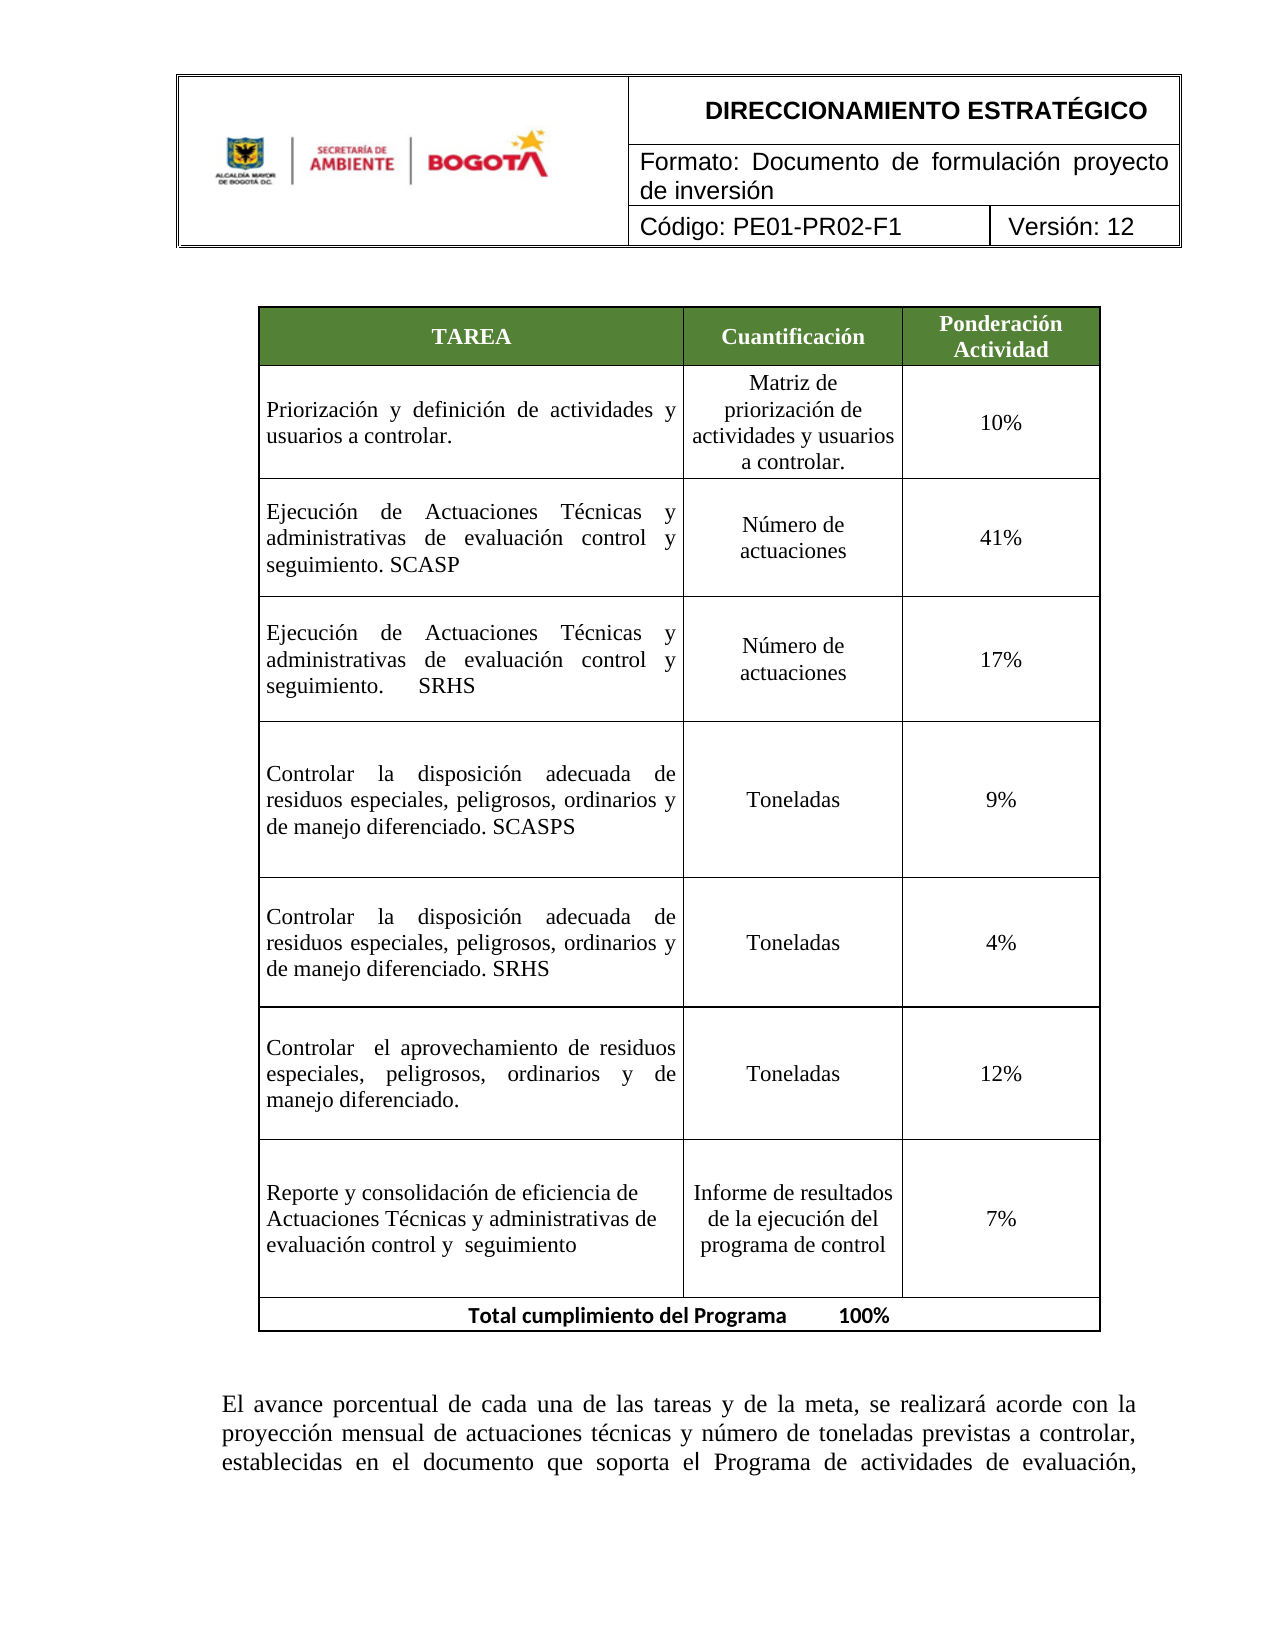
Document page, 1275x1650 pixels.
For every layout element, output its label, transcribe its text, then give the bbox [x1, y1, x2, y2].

table_header TAREA [260, 308, 683, 365]
table_cell 12% [903, 1008, 1099, 1139]
table_cell Número de actuaciones [684, 479, 902, 596]
table_cell Toneladas [684, 1008, 902, 1139]
table_cell Reporte y consolidación de eficiencia de Actuaciones Técnicas y administrativas de evaluación control y seguimiento [260, 1140, 683, 1297]
picture [189, 102, 580, 219]
table_cell Ejecución de Actuaciones Técnicas y administrativas de evaluación control y seguimiento. SCASP [260, 479, 683, 596]
table_header Ponderación Actividad [903, 308, 1099, 365]
table_cell Controlar la disposición adecuada de residuos especiales, peligrosos, ordinarios y de manejo diferenciado. SRHS [260, 878, 683, 1006]
table_cell 4% [903, 878, 1099, 1006]
table_cell 41% [903, 479, 1099, 596]
table_cell Toneladas [684, 878, 902, 1006]
table_cell Priorización y definición de actividades y usuarios a controlar. [260, 366, 683, 478]
table_cell Ejecución de Actuaciones Técnicas y administrativas de evaluación control y seguimiento. SRHS [260, 597, 683, 721]
table_cell Controlar el aprovechamiento de residuos especiales, peligrosos, ordinarios y de manejo diferenciado. [260, 1008, 683, 1139]
table_cell Matriz de priorización de actividades y usuarios a controlar. [684, 366, 902, 478]
table_cell Controlar la disposición adecuada de residuos especiales, peligrosos, ordinarios y de manejo diferenciado. SCASPS [260, 722, 683, 877]
table_cell Toneladas [684, 722, 902, 877]
table_cell Número de actuaciones [684, 597, 902, 721]
table_cell 7% [903, 1140, 1099, 1297]
table_cell 9% [903, 722, 1099, 877]
table_cell Informe de resultados de la ejecución del programa de control [684, 1140, 902, 1297]
table_cell Total cumplimiento del Programa 100% [260, 1298, 1099, 1329]
table_cell 10% [903, 366, 1099, 478]
table_cell 17% [903, 597, 1099, 721]
table_header Cuantificación [684, 308, 902, 365]
